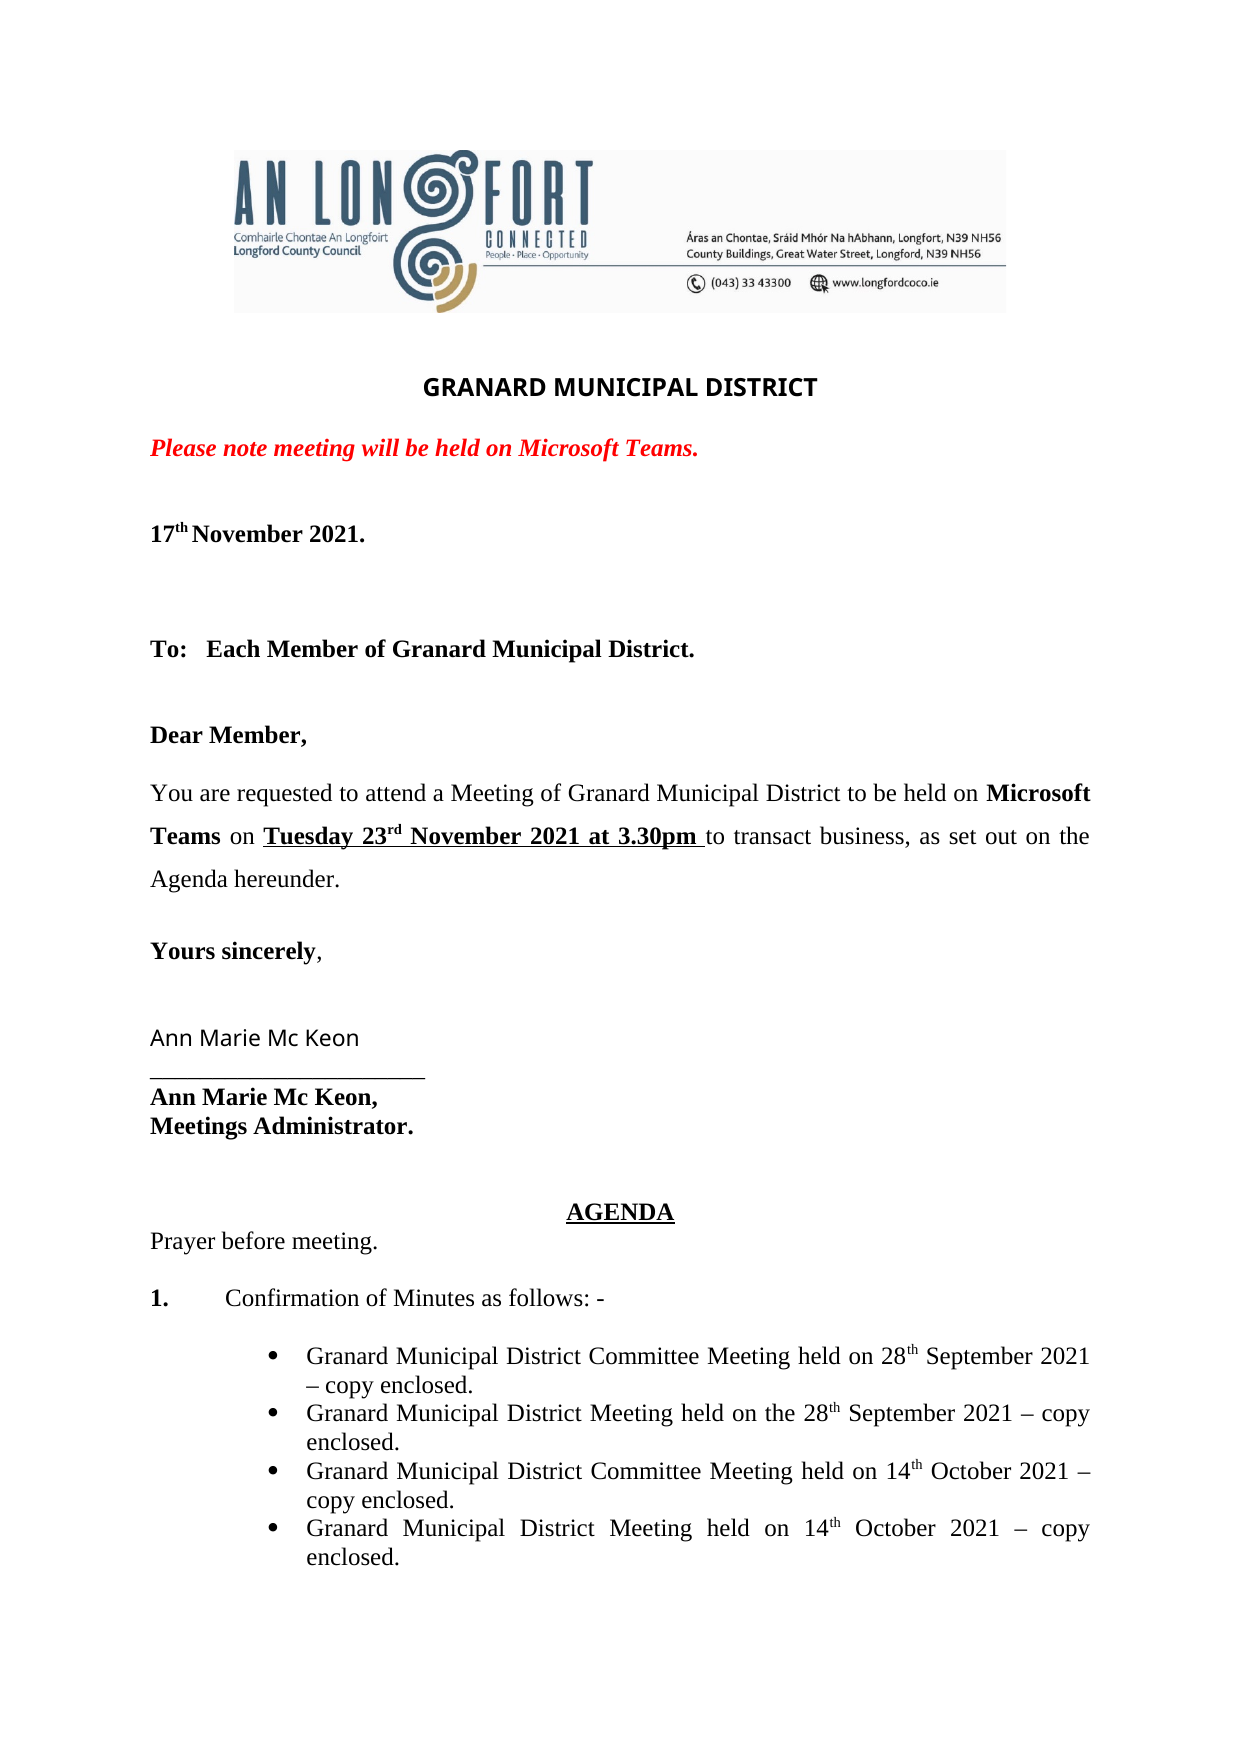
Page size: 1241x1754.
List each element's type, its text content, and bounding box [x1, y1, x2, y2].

text Meetings Administrator. [150, 1111, 1090, 1140]
text Please note meeting will be held on Microsoft Teams. [150, 433, 1090, 462]
text Ann Marie Mc Keon, [150, 1082, 1090, 1111]
text GRANARD MUNICIPAL DISTRICT [150, 370, 1090, 404]
picture [234, 150, 1007, 313]
text Prayer before meeting. [150, 1226, 1090, 1255]
text To: Each Member of Granard Municipal District. [150, 634, 1090, 663]
text ______________________ [150, 1053, 1090, 1082]
list Granard Municipal District Meeting held on the 28th September 2021 – copy enclosed. [269, 1398, 1090, 1456]
text 17th November 2021. [150, 519, 1090, 548]
text Dear Member, [150, 720, 1090, 749]
list Granard Municipal District Committee Meeting held on 14th October 2021 – copy enclosed. [269, 1456, 1090, 1513]
text Ann Marie Mc Keon [150, 1022, 1090, 1053]
text AGENDA [150, 1197, 1090, 1226]
text 1. Confirmation of Minutes as follows: - [150, 1283, 1090, 1312]
list Granard Municipal District Meeting held on 14th October 2021 – copy enclosed. [269, 1513, 1090, 1571]
list Granard Municipal District Committee Meeting held on 28th September 2021 – copy enclosed. [269, 1341, 1090, 1398]
text Yours sincerely, [150, 936, 1090, 965]
text You are requested to attend a Meeting of Granard Municipal District to be held on Microsoft Teams on Tuesday 23rd November 2021 at 3.30pm to transact business, as set out on the Agenda hereunder. [150, 778, 1090, 893]
